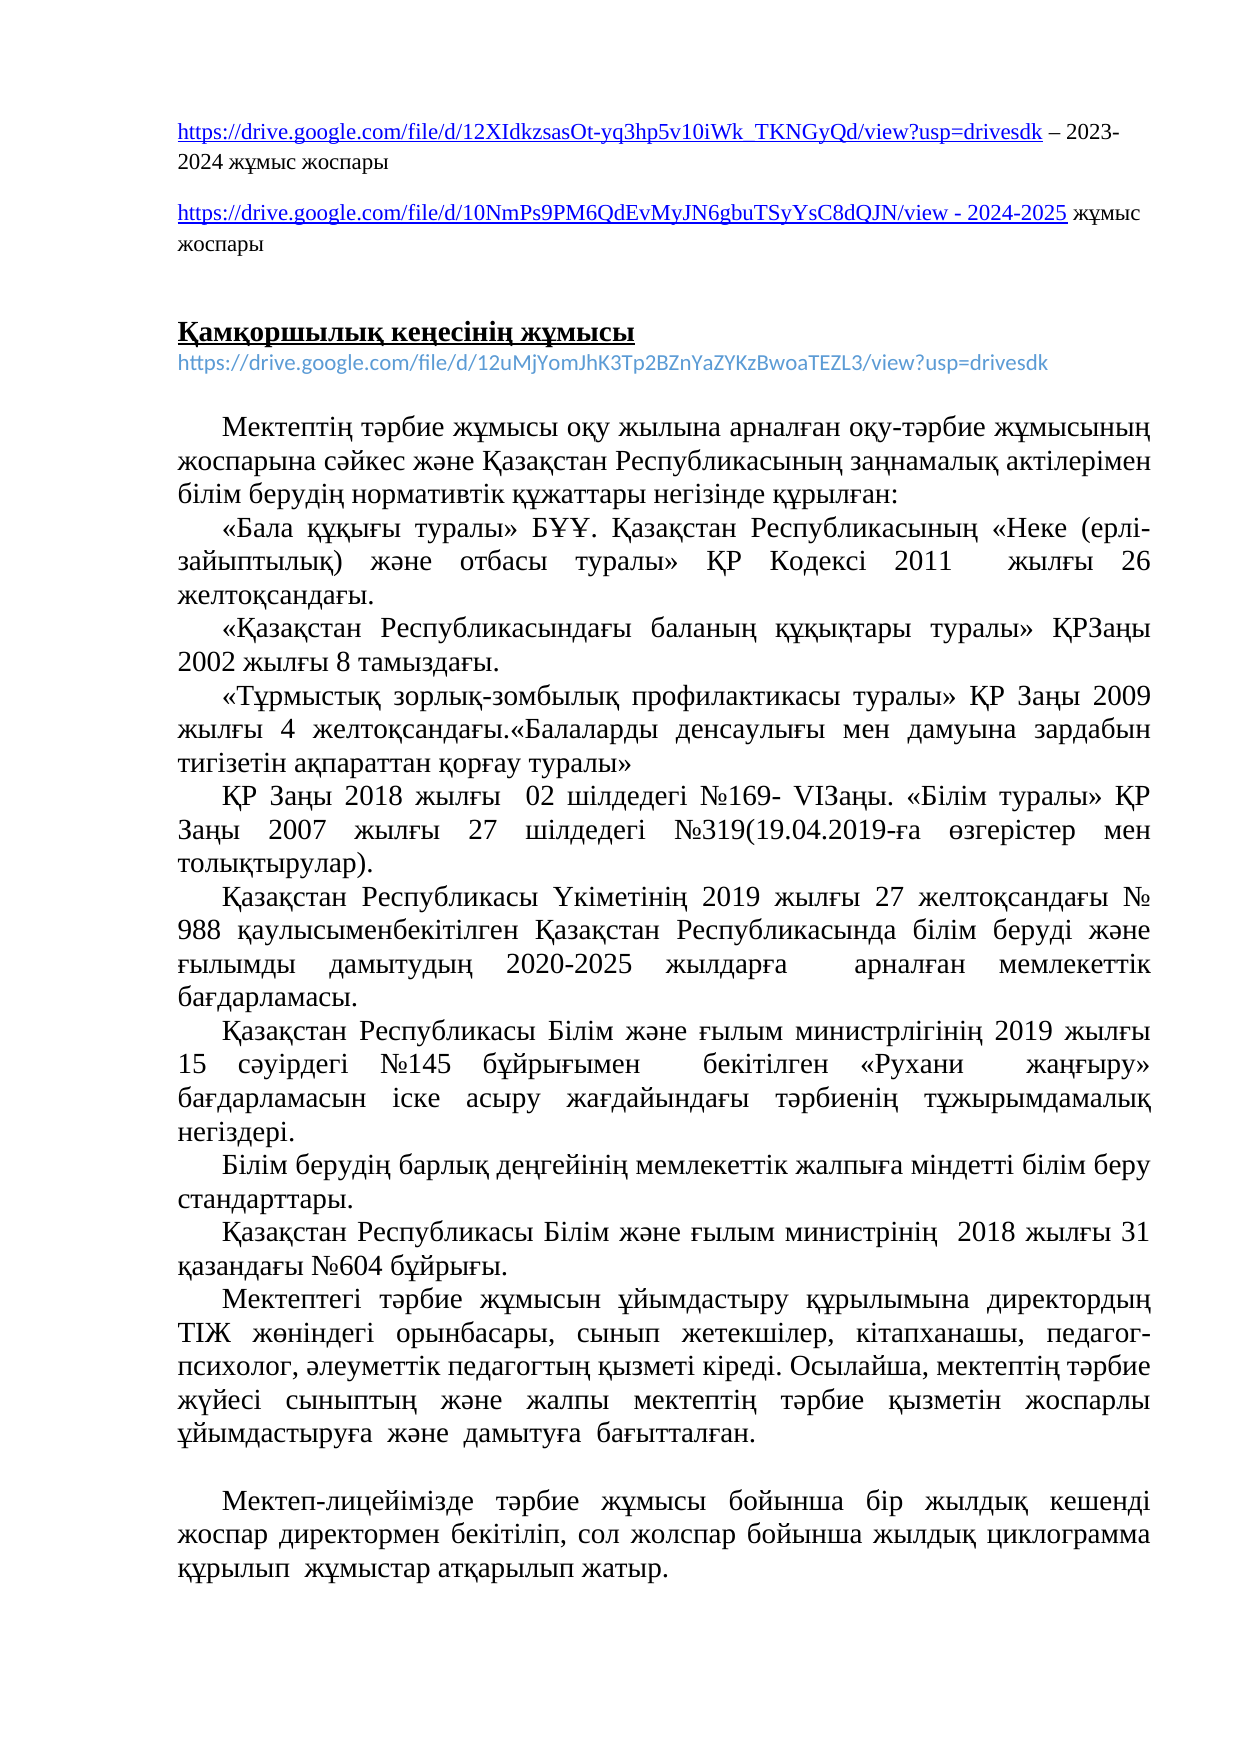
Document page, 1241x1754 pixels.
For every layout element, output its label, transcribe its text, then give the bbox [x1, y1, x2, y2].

text https://drive.google.com/file/d/10NmPs9PM6QdEvMyJN6gbuTSyYsC8dQJN/view - 2024-2025 жұмыс жоспары [177, 199, 1152, 256]
text https://drive.google.com/file/d/12uMjYomJhK3Tp2BZnYaZYKzBwoaTEZL3/view?usp=drivesdk [177, 348, 1152, 376]
text «Қазақстан Республикасындағы баланың құқықтары туралы» ҚРЗаңы 2002 жылғы 8 тамыздағы. [177, 611, 1152, 678]
text Мектеп-лицейімізде тәрбие жұмысы бойынша бір жылдық кешенді жоспар директормен бекітіліп, сол жолспар бойынша жылдық циклограмма құрылып жұмыстар атқарылып жатыр. [177, 1483, 1152, 1583]
text Мектептегі тәрбие жұмысын ұйымдастыру құрылымына директордың ТІЖ жөніндегі орынбасары, сынып жетекшілер, кітапханашы, педагог-психолог, әлеуметтік педагогтың қызметі кіреді. Осылайша, мектептің тәрбие жүйесі сыныптың және жалпы мектептің тәрбие қызметін жоспарлы ұйымдастыруға және дамытуға бағытталған. [177, 1281, 1152, 1449]
text Қазақстан Республикасы Білім және ғылым министрлігінің 2019 жылғы 15 сәуірдегі №145 бұйрығымен бекітілген «Рухани жаңғыру» бағдарламасын іске асыру жағдайындағы тәрбиенің тұжырымдамалық негіздері. [177, 1013, 1152, 1147]
text Мектептің тәрбие жұмысы оқу жылына арналған оқу-тәрбие жұмысының жоспарына сәйкес және Қазақстан Республикасының заңнамалық актілерімен білім берудің нормативтік құжаттары негізінде құрылған: [177, 409, 1152, 510]
text https://drive.google.com/file/d/12XIdkzsasOt-yq3hp5v10iWk_TKNGyQd/view?usp=drivesdk – 2023-2024 жұмыс жоспары [177, 118, 1152, 175]
text «Бала құқығы туралы» БҰҰ. Қазақстан Республикасының «Неке (ерлі-зайыптылық) және отбасы туралы» ҚР Кодексі 2011 жылғы 26 желтоқсандағы. [177, 510, 1152, 611]
text Қамқоршылық кеңесінің жұмысы [177, 314, 1152, 348]
text «Тұрмыстық зорлық-зомбылық профилактикасы туралы» ҚР Заңы 2009 жылғы 4 желтоқсандағы.«Балаларды денсаулығы мен дамуына зардабын тигізетін ақпараттан қорғау туралы» [177, 678, 1152, 778]
text Білім берудің барлық деңгейінің мемлекеттік жалпыға міндетті білім беру стандарттары. [177, 1147, 1152, 1214]
text Қазақстан Республикасы Білім және ғылым министрінің 2018 жылғы 31 қазандағы №604 бұйрығы. [177, 1214, 1152, 1281]
text ҚР Заңы 2018 жылғы 02 шілдедегі №169- VIЗаңы. «Білім туралы» ҚР Заңы 2007 жылғы 27 шілдедегі №319(19.04.2019-ға өзгерістер мен толықтырулар). [177, 778, 1152, 879]
text Қазақстан Республикасы Үкіметінің 2019 жылғы 27 желтоқсандағы № 988 қаулысыменбекітілген Қазақстан Республикасында білім беруді және ғылымды дамытудың 2020-2025 жылдарға арналған мемлекеттік бағдарламасы. [177, 879, 1152, 1013]
